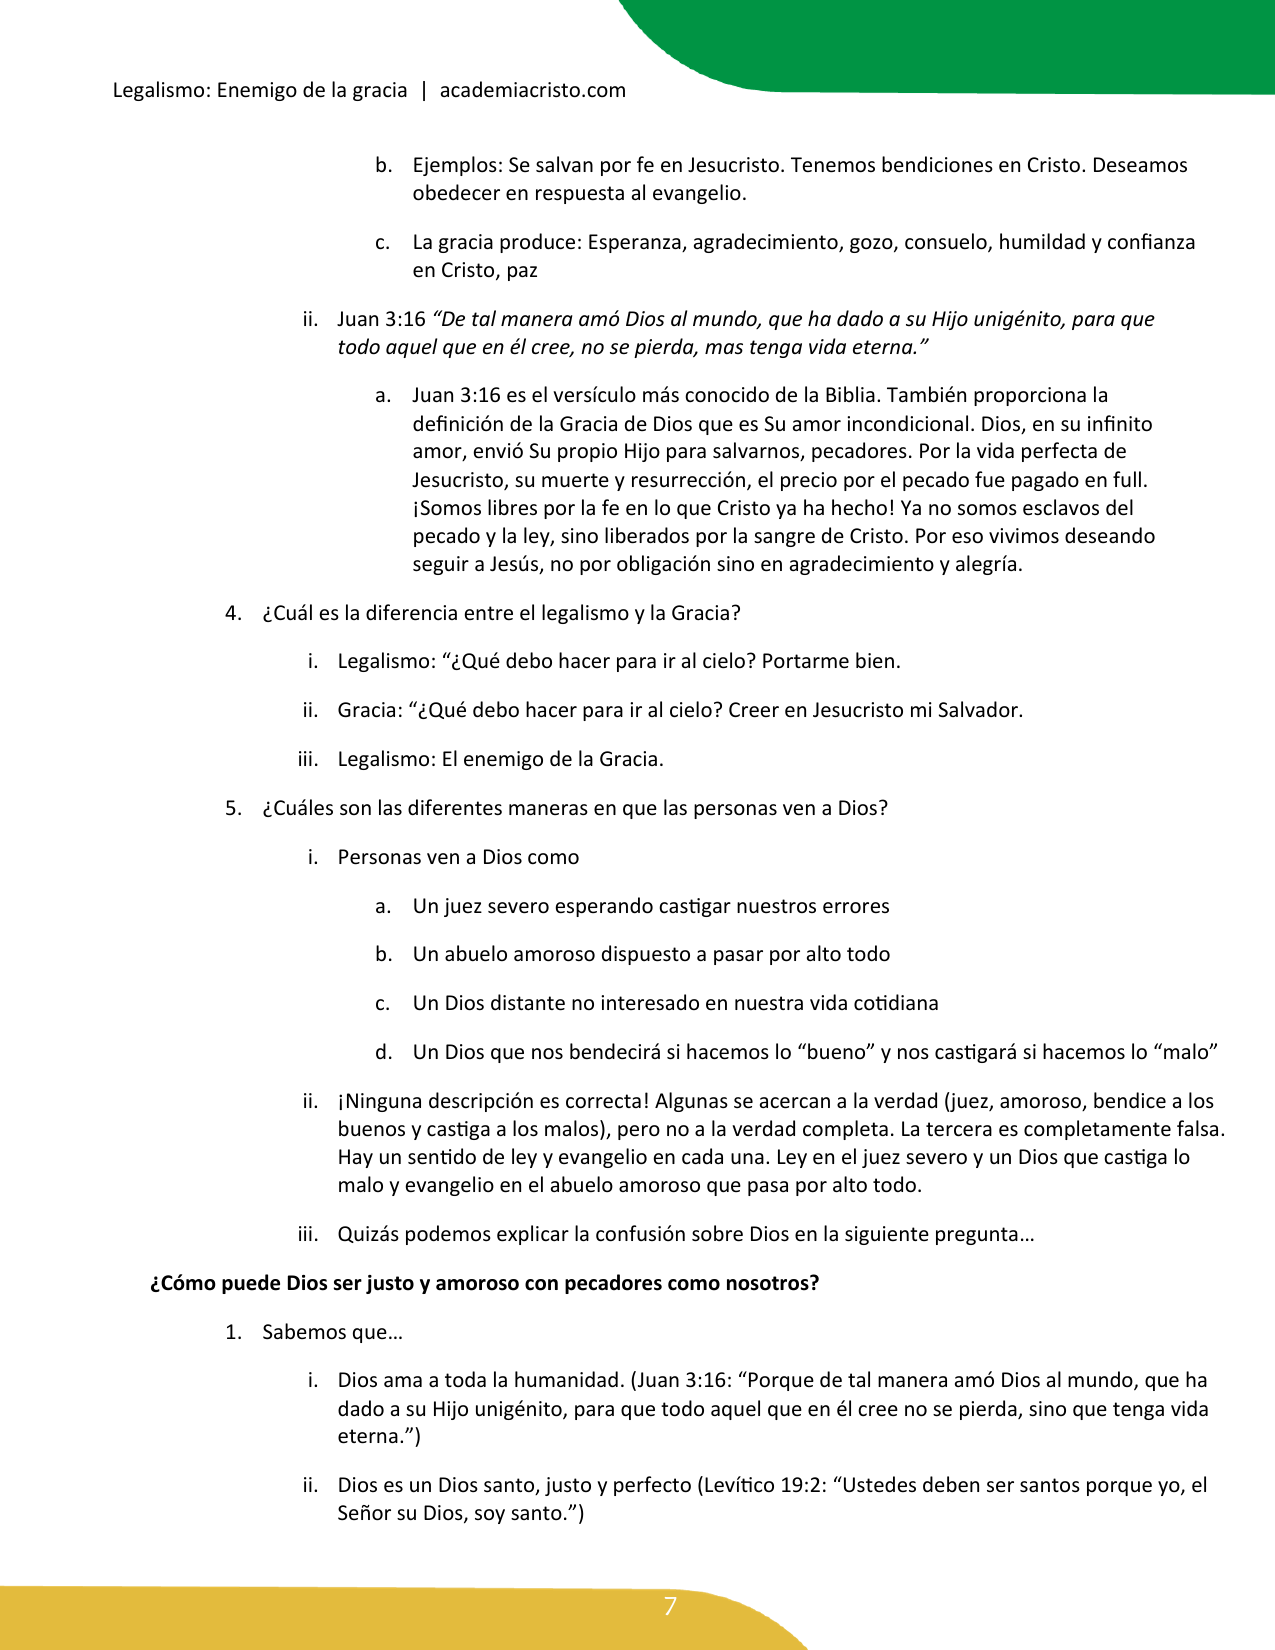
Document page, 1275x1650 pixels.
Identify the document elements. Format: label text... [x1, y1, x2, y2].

list Juan 3:16 “De tal manera amó Dios al mundo, que ha dado a su Hijo unigénito, para que todo aquel que en él cree, no se pierda, mas tenga vida eterna.” [319, 304, 1200, 360]
list Sabemos que… [225, 1317, 1228, 1345]
picture [0, 0, 1275, 1650]
list ¡Ninguna descripción es correcta! Algunas se acercan a la verdad (juez, amoroso, bendice a los buenos y castiga a los malos), pero no a la verdad completa. La tercera es completamente falsa. Hay un sentido de ley y evangelio en cada una. Ley en el juez severo y un Dios que castiga lo malo y evangelio en el abuelo amoroso que pasa por alto todo. [319, 1086, 1228, 1198]
list Un abuelo amoroso dispuesto a pasar por alto todo [375, 939, 1228, 968]
list Personas ven a Dios como [319, 842, 1200, 870]
list Quizás podemos explicar la confusión sobre Dios en la siguiente pregunta… [319, 1219, 1228, 1247]
list Juan 3:16 es el versículo más conocido de la Biblia. También proporciona la definición de la Gracia de Dios que es Su amor incondicional. Dios, en su infinito amor, envió Su propio Hijo para salvarnos, pecadores. Por la vida perfecta de Jesucristo, su muerte y resurrección, el precio por el pecado fue pagado en full. ¡Somos libres por la fe en lo que Cristo ya ha hecho! Ya no somos esclavos del pecado y la ley, sino liberados por la sangre de Cristo. Por eso vivimos deseando seguir a Jesús, no por obligación sino en agradecimiento y alegría. [375, 381, 1200, 577]
list Dios ama a toda la humanidad. (Juan 3:16: “Porque de tal manera amó Dios al mundo, que ha dado a su Hijo unigénito, para que todo aquel que en él cree no se pierda, sino que tenga vida eterna.”) [319, 1366, 638, 1450]
list Legalismo: El enemigo de la Gracia. [319, 744, 1200, 772]
list La gracia produce: Esperanza, agradecimiento, gozo, consuelo, humildad y confianza en Cristo, paz [375, 227, 1200, 283]
list Un Dios distante no interesado en nuestra vida cotidiana [375, 988, 1228, 1016]
list Un juez severo esperando castigar nuestros errores [375, 891, 1200, 919]
list Un Dios que nos bendecirá si hacemos lo “bueno” y nos castigará si hacemos lo “malo” [375, 1037, 1228, 1065]
text ¿Cómo puede Dios ser justo y amoroso con pecadores como nosotros? [150, 1268, 1228, 1296]
list ¿Cuál es la diferencia entre el legalismo y la Gracia? [225, 598, 1200, 626]
list Gracia: “¿Qué debo hacer para ir al cielo? Creer en Jesucristo mi Salvador. [319, 695, 1200, 723]
list Legalismo: “¿Qué debo hacer para ir al cielo? Portarme bien. [319, 646, 1200, 674]
list Dios ama a toda la humanidad. (Juan 3:16: “Porque de tal manera amó Dios al mundo, que ha dado a su Hijo unigénito, para que todo aquel que en él cree no se pierda, sino que tenga vida eterna.”) [421, 1366, 1228, 1450]
list Dios es un Dios santo, justo y perfecto (Levítico 19:2: “Ustedes deben ser santos porque yo, el Señor su Dios, soy santo.”) [319, 1471, 1228, 1527]
list ¿Cuáles son las diferentes maneras en que las personas ven a Dios? [225, 793, 1200, 821]
list Ejemplos: Se salvan por fe en Jesucristo. Tenemos bendiciones en Cristo. Deseamos obedecer en respuesta al evangelio. [375, 150, 1200, 206]
